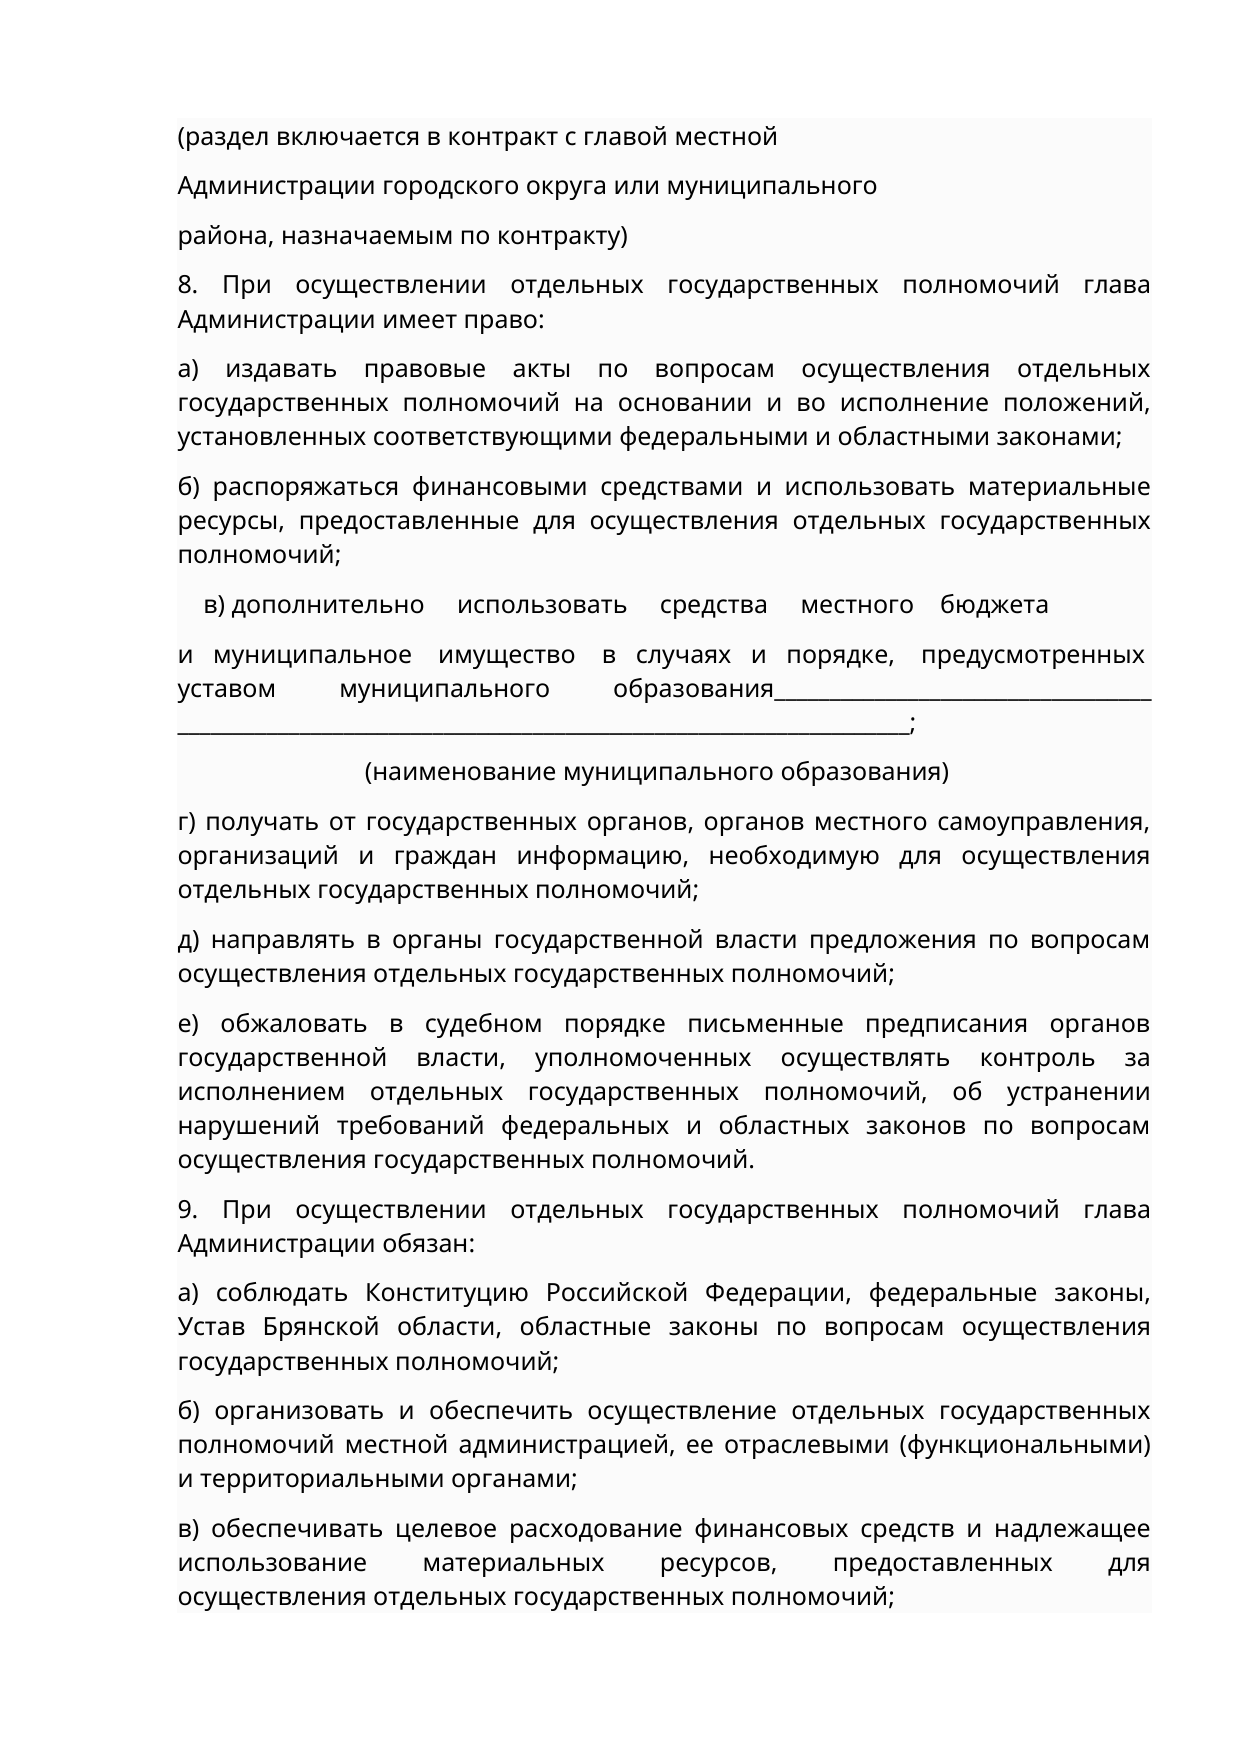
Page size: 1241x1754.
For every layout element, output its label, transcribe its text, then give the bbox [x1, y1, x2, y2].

text а) издавать правовые акты по вопросам осуществления отдельных государственных полномочий на основании и во исполнение положений, установленных соответствующими федеральными и областными законами; [177, 351, 1152, 453]
text района, назначаемым по контракту) [177, 217, 1152, 252]
text в) обеспечивать целевое расходование финансовых средств и надлежащее использование материальных ресурсов, предоставленных для осуществления отдельных государственных полномочий; [177, 1511, 1152, 1613]
text е) обжаловать в судебном порядке письменные предписания органов государственной власти, уполномоченных осуществлять контроль за исполнением отдельных государственных полномочий, об устранении нарушений требований федеральных и областных законов по вопросам осуществления государственных полномочий. [177, 1005, 1152, 1176]
text а) соблюдать Конституцию Российской Федерации, федеральные законы, Устав Брянской области, областные законы по вопросам осуществления государственных полномочий; [177, 1275, 1152, 1377]
text б) организовать и обеспечить осуществление отдельных государственных полномочий местной администрацией, ее отраслевыми (функциональными) и территориальными органами; [177, 1393, 1152, 1495]
text и муниципальное имущество в случаях и порядке, предусмотренных уставом муниципального образования__________________________________ __________________________________________________________________; [177, 636, 1152, 738]
text 8. При осуществлении отдельных государственных полномочий глава Администрации имеет право: [177, 267, 1152, 335]
text (наименование муниципального образования) [177, 754, 1152, 788]
text в) дополнительно использовать средства местного бюджета [177, 587, 1152, 621]
text б) распоряжаться финансовыми средствами и использовать материальные ресурсы, предоставленные для осуществления отдельных государственных полномочий; [177, 469, 1152, 571]
text д) направлять в органы государственной власти предложения по вопросам осуществления отдельных государственных полномочий; [177, 922, 1152, 990]
text г) получать от государственных органов, органов местного самоуправления, организаций и граждан информацию, необходимую для осуществления отдельных государственных полномочий; [177, 804, 1152, 906]
text (раздел включается в контракт с главой местной [177, 118, 1152, 152]
text 9. При осуществлении отдельных государственных полномочий глава Администрации обязан: [177, 1191, 1152, 1259]
text Администрации городского округа или муниципального [177, 168, 1152, 202]
